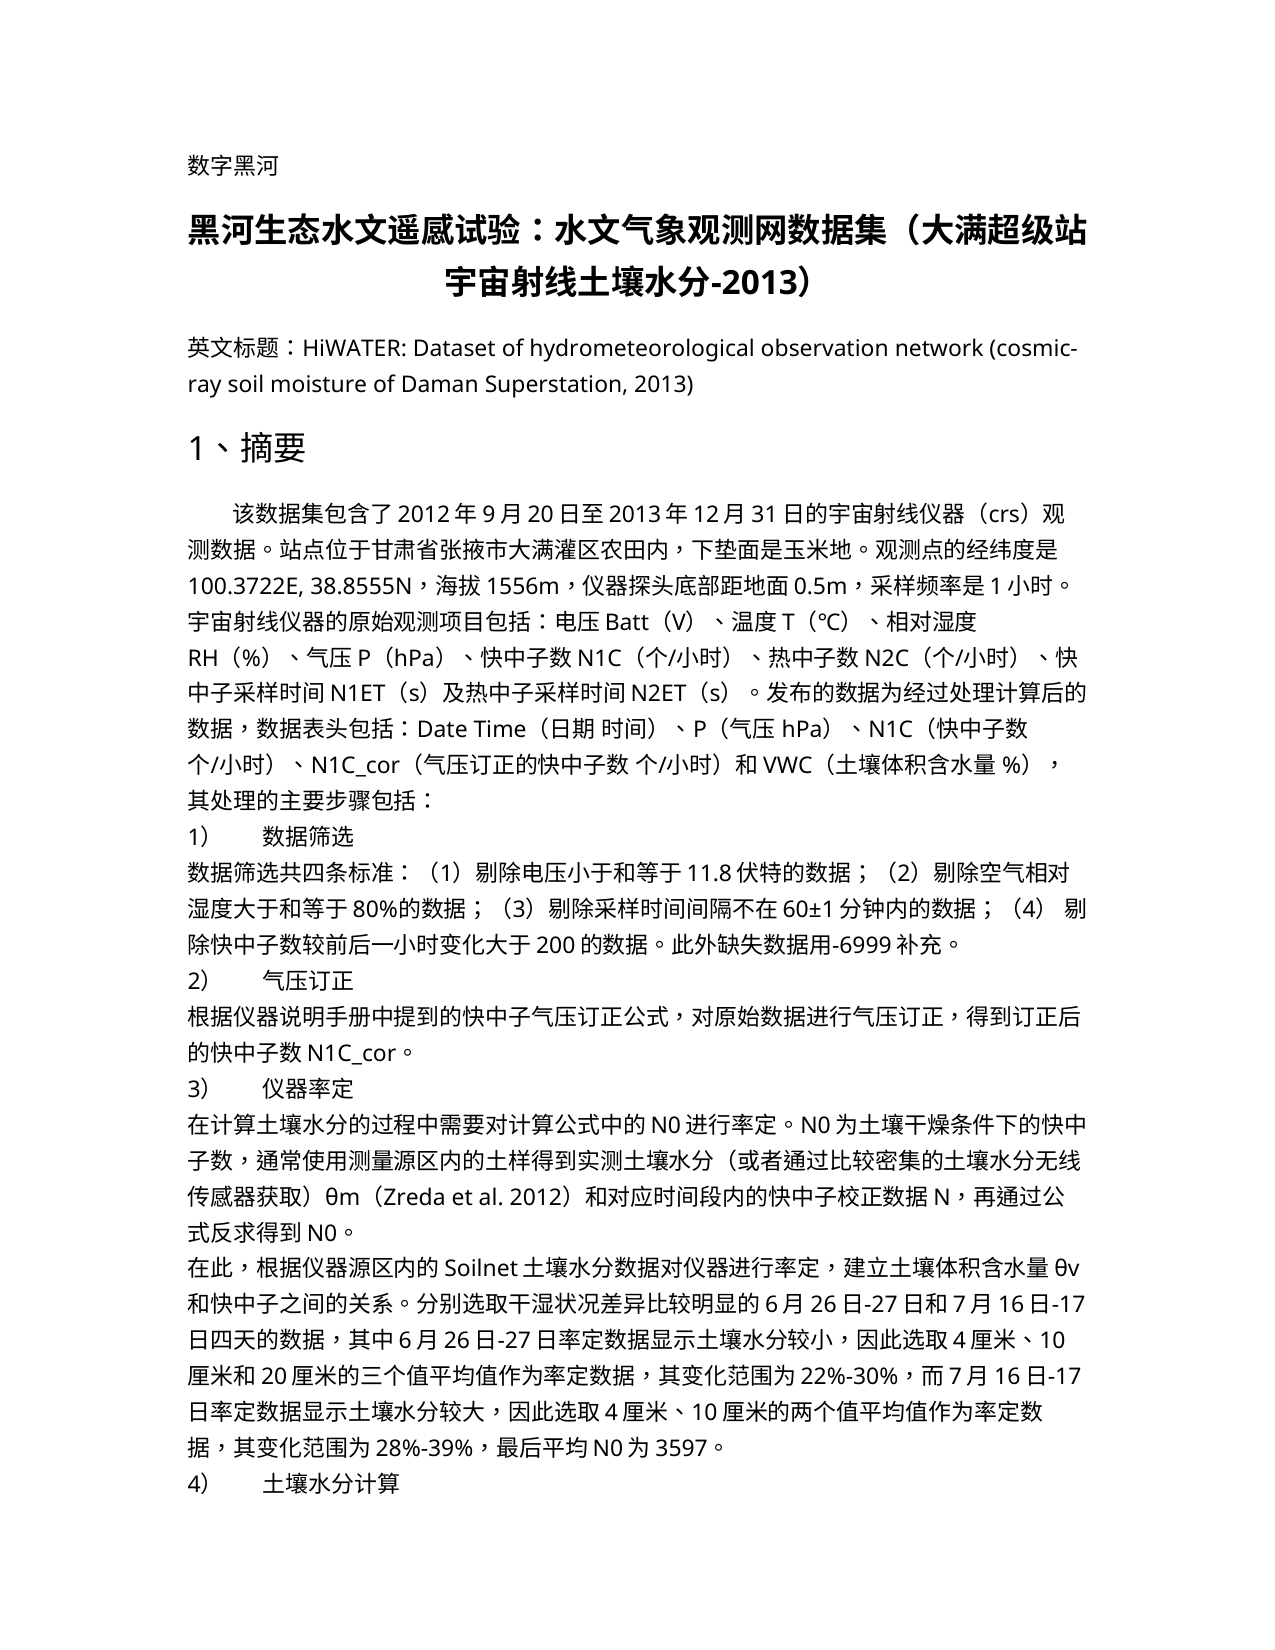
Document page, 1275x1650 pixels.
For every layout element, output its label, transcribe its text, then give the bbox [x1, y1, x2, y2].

text 1、摘要 [187, 425, 1087, 470]
text 英文标题：HiWATER: Dataset of hydrometeorological observation network (cosmic-ray soil moisture of Daman Superstation, 2013) [187, 332, 1087, 399]
text 数字黑河 [187, 150, 1087, 181]
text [187, 498, 1087, 1499]
text 黑河生态水文遥感试验：水文气象观测网数据集（大满超级站宇宙射线土壤水分-2013） [187, 207, 1087, 304]
